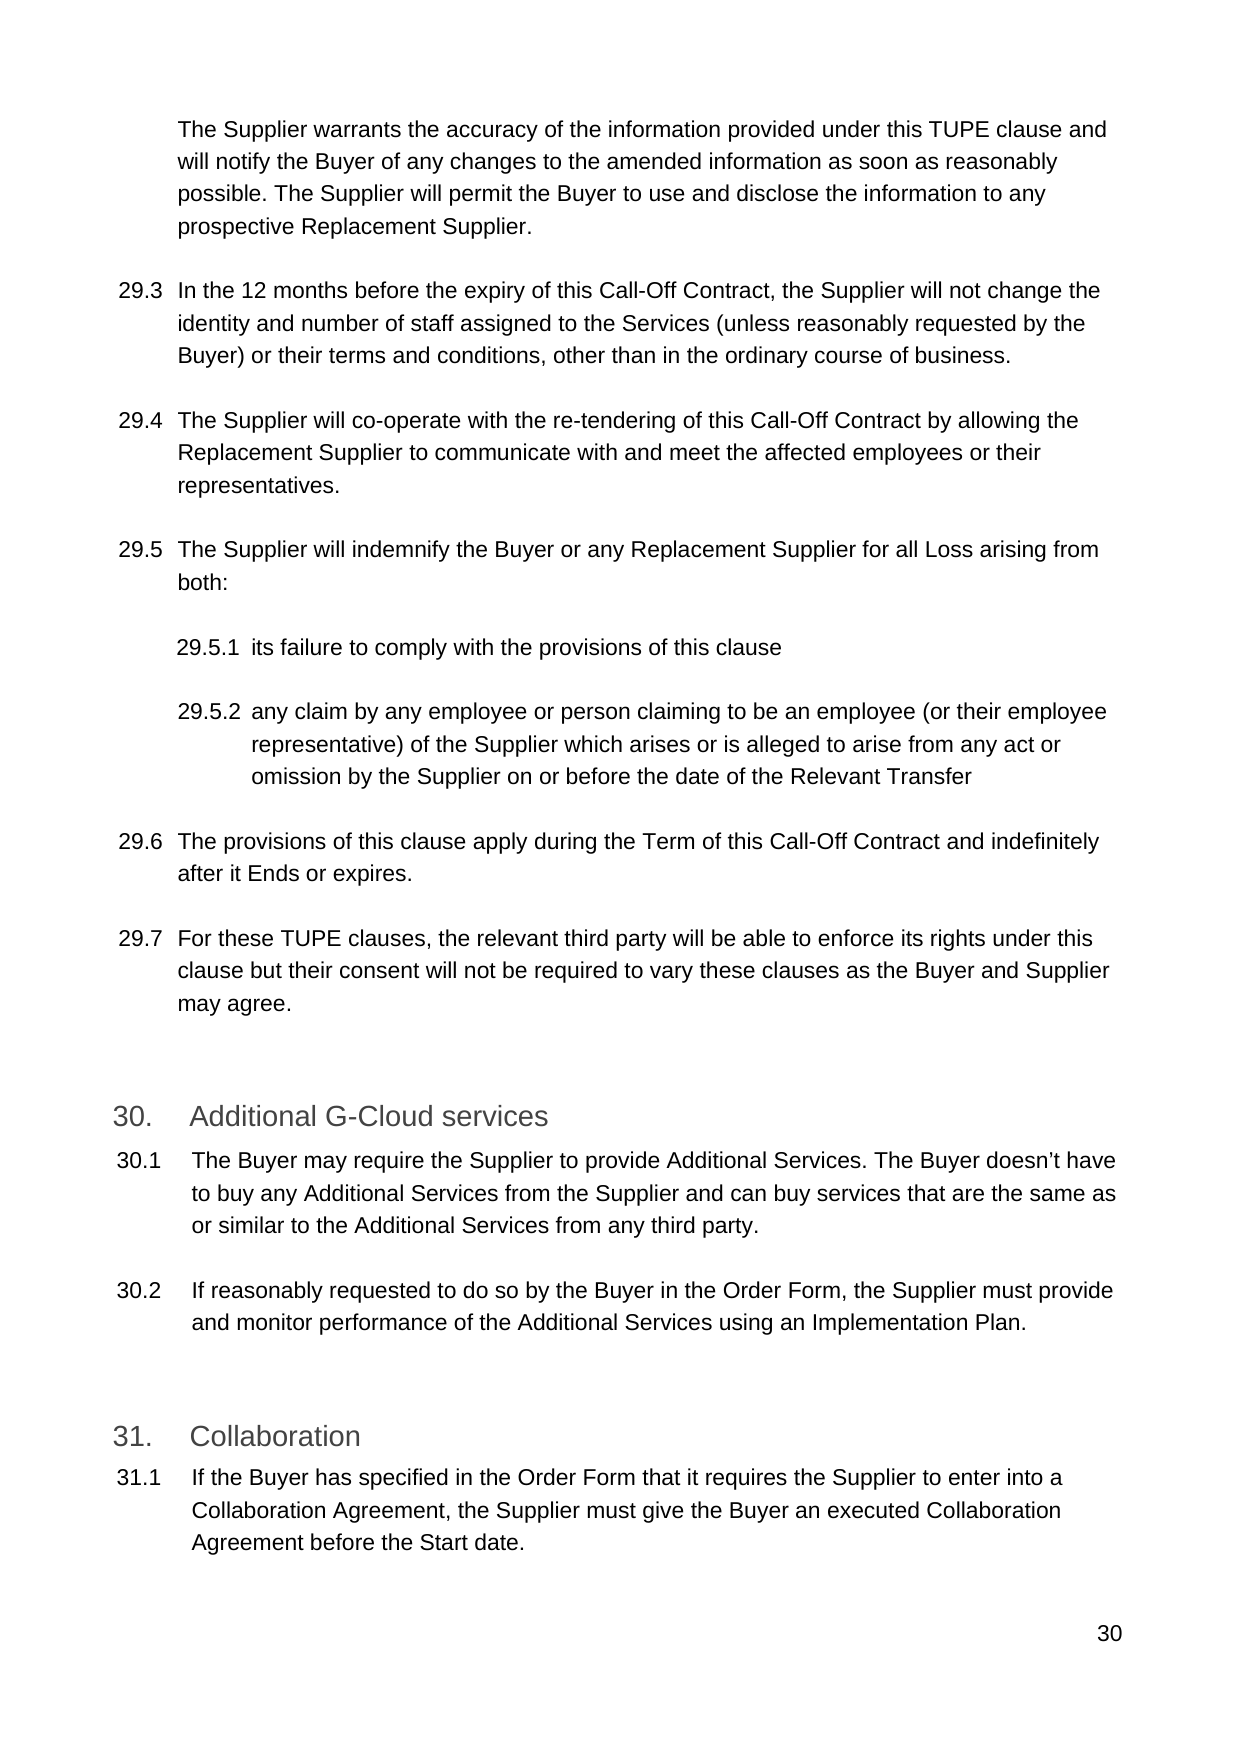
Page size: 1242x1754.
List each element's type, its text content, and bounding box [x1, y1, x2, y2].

list In the 12 months before the expiry of this Call-Off Contract, the Supplier will not change the identity and number of staff assigned to the Services (unless reasonably requested by the Buyer) or their terms and conditions, other than in the ordinary course of business. [118, 277, 1121, 368]
text 30.1 The Buyer may require the Supplier to provide Additional Services. The Buyer doesn’t have to buy any Additional Services from the Supplier and can buy services that are the same as or similar to the Additional Services from any third party. [116, 1147, 1121, 1238]
text 30.2 If reasonably requested to do so by the Buyer in the Order Form, the Supplier must provide and monitor performance of the Additional Services using an Implementation Plan. [116, 1277, 1121, 1336]
list any claim by any employee or person claiming to be an employee (or their employee representative) of the Supplier which arises or is alleged to arise from any act or omission by the Supplier on or before the date of the Relevant Transfer [177, 698, 1121, 789]
list The Supplier will co-operate with the re-tendering of this Call-Off Contract by allowing the Replacement Supplier to communicate with and meet the affected employees or their representatives. [118, 407, 1121, 498]
list For these TUPE clauses, the relevant third party will be able to enforce its rights under this clause but their consent will not be required to vary these clauses as the Buyer and Supplier may agree. [118, 925, 1121, 1016]
text 31.1 If the Buyer has specified in the Order Form that it requires the Supplier to enter into a Collaboration Agreement, the Supplier must give the Buyer an executed Collaboration Agreement before the Start date. [116, 1464, 1121, 1555]
list its failure to comply with the provisions of this clause [176, 633, 1121, 660]
text The Supplier warrants the accuracy of the information provided under this TUPE clause and will notify the Buyer of any changes to the amended information as soon as reasonably possible. The Supplier will permit the Buyer to use and disclose the information to any prospective Replacement Supplier. [177, 116, 1121, 239]
subtitle 31. Collaboration [0, 1419, 1122, 1452]
subtitle 30. Additional G-Cloud services [0, 1099, 1122, 1133]
list The Supplier will indemnify the Buyer or any Replacement Supplier for all Loss arising from both: [118, 536, 1121, 595]
list The provisions of this clause apply during the Term of this Call-Off Contract and indefinitely after it Ends or expires. [118, 828, 1121, 886]
